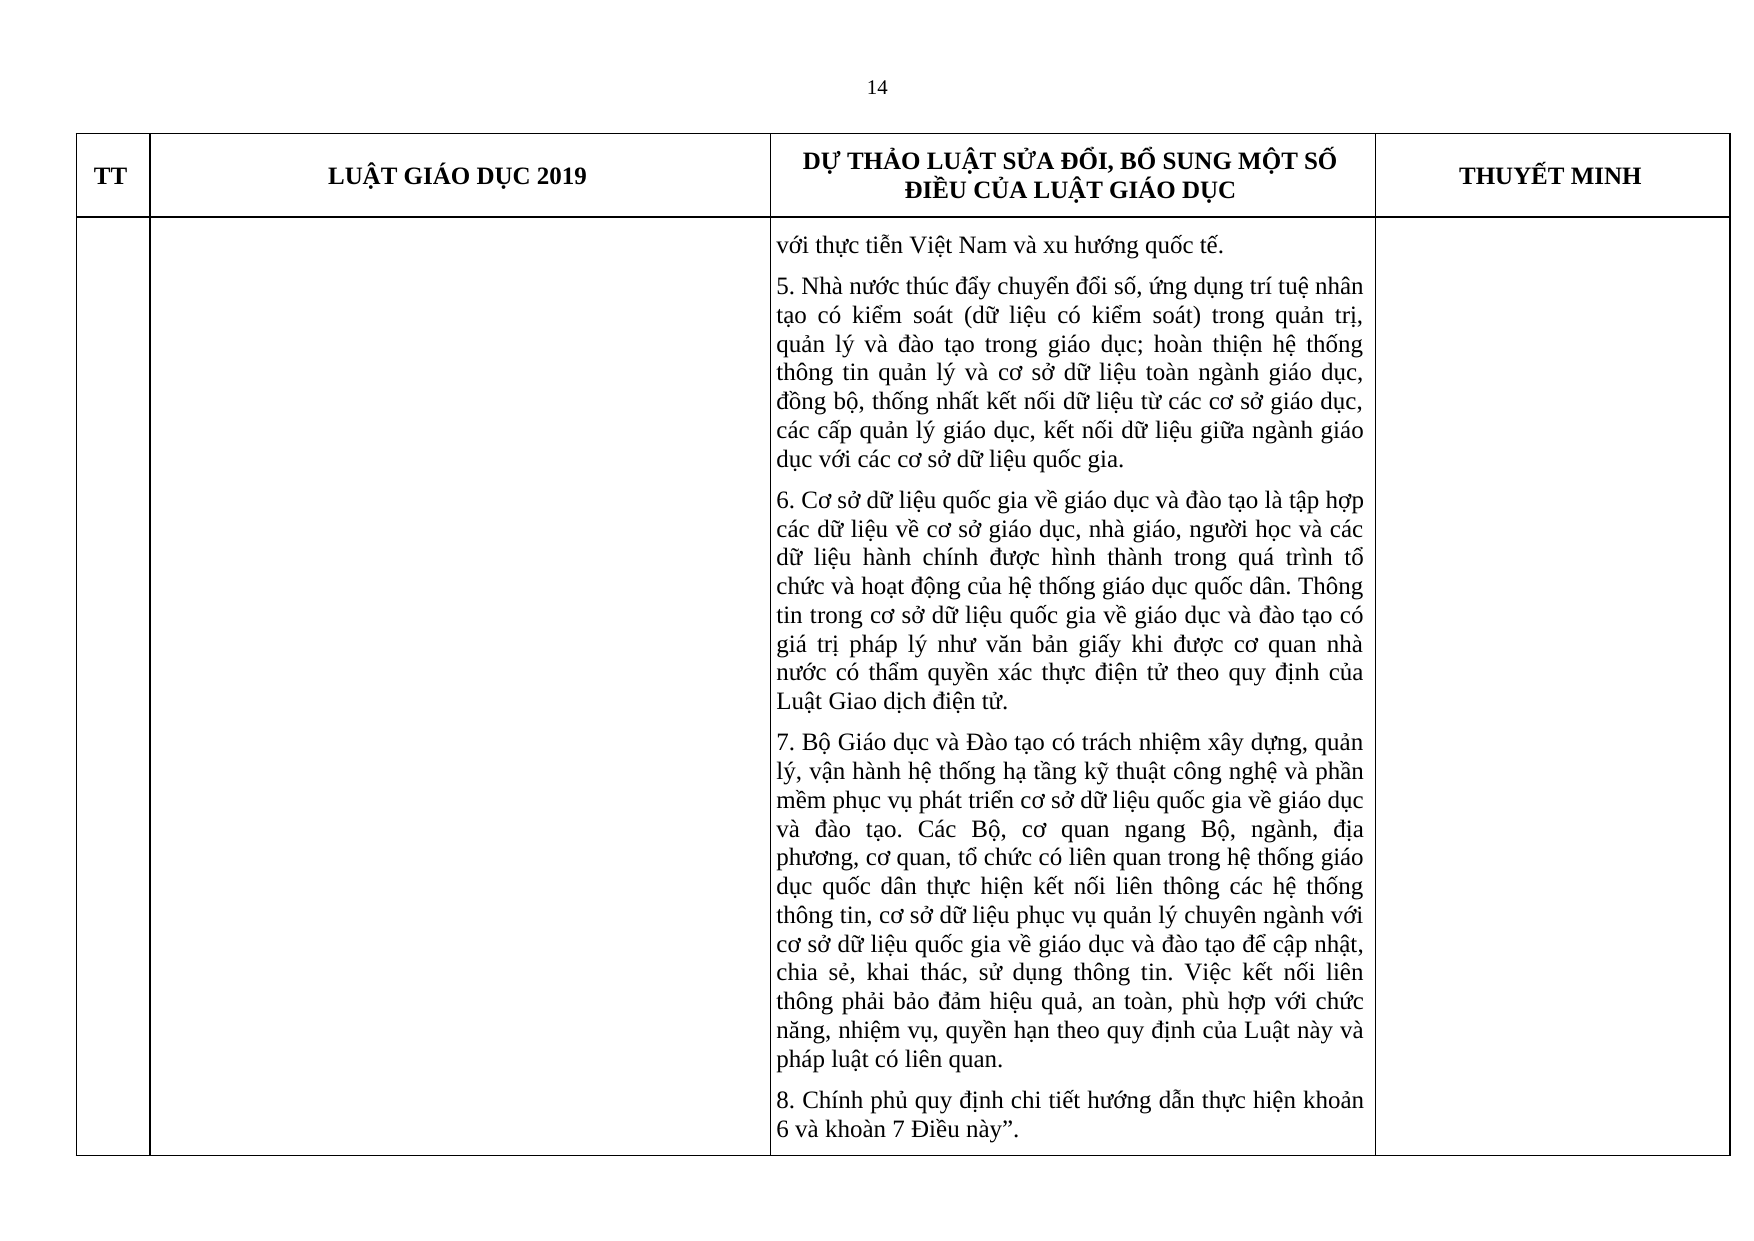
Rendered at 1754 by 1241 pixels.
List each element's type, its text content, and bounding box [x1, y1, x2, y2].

table_cell [77, 218, 149, 1155]
table_header TT [77, 134, 149, 216]
table_header THUYẾT MINH [1376, 134, 1729, 216]
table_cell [151, 218, 770, 1155]
table_header LUẬT GIÁO DỤC 2019 [151, 134, 770, 216]
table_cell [771, 218, 1375, 1155]
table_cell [1376, 218, 1729, 1155]
table_header DỰ THẢO LUẬT SỬA ĐỔI, BỔ SUNG MỘT SỐ ĐIỀU CỦA LUẬT GIÁO DỤC [771, 134, 1375, 216]
